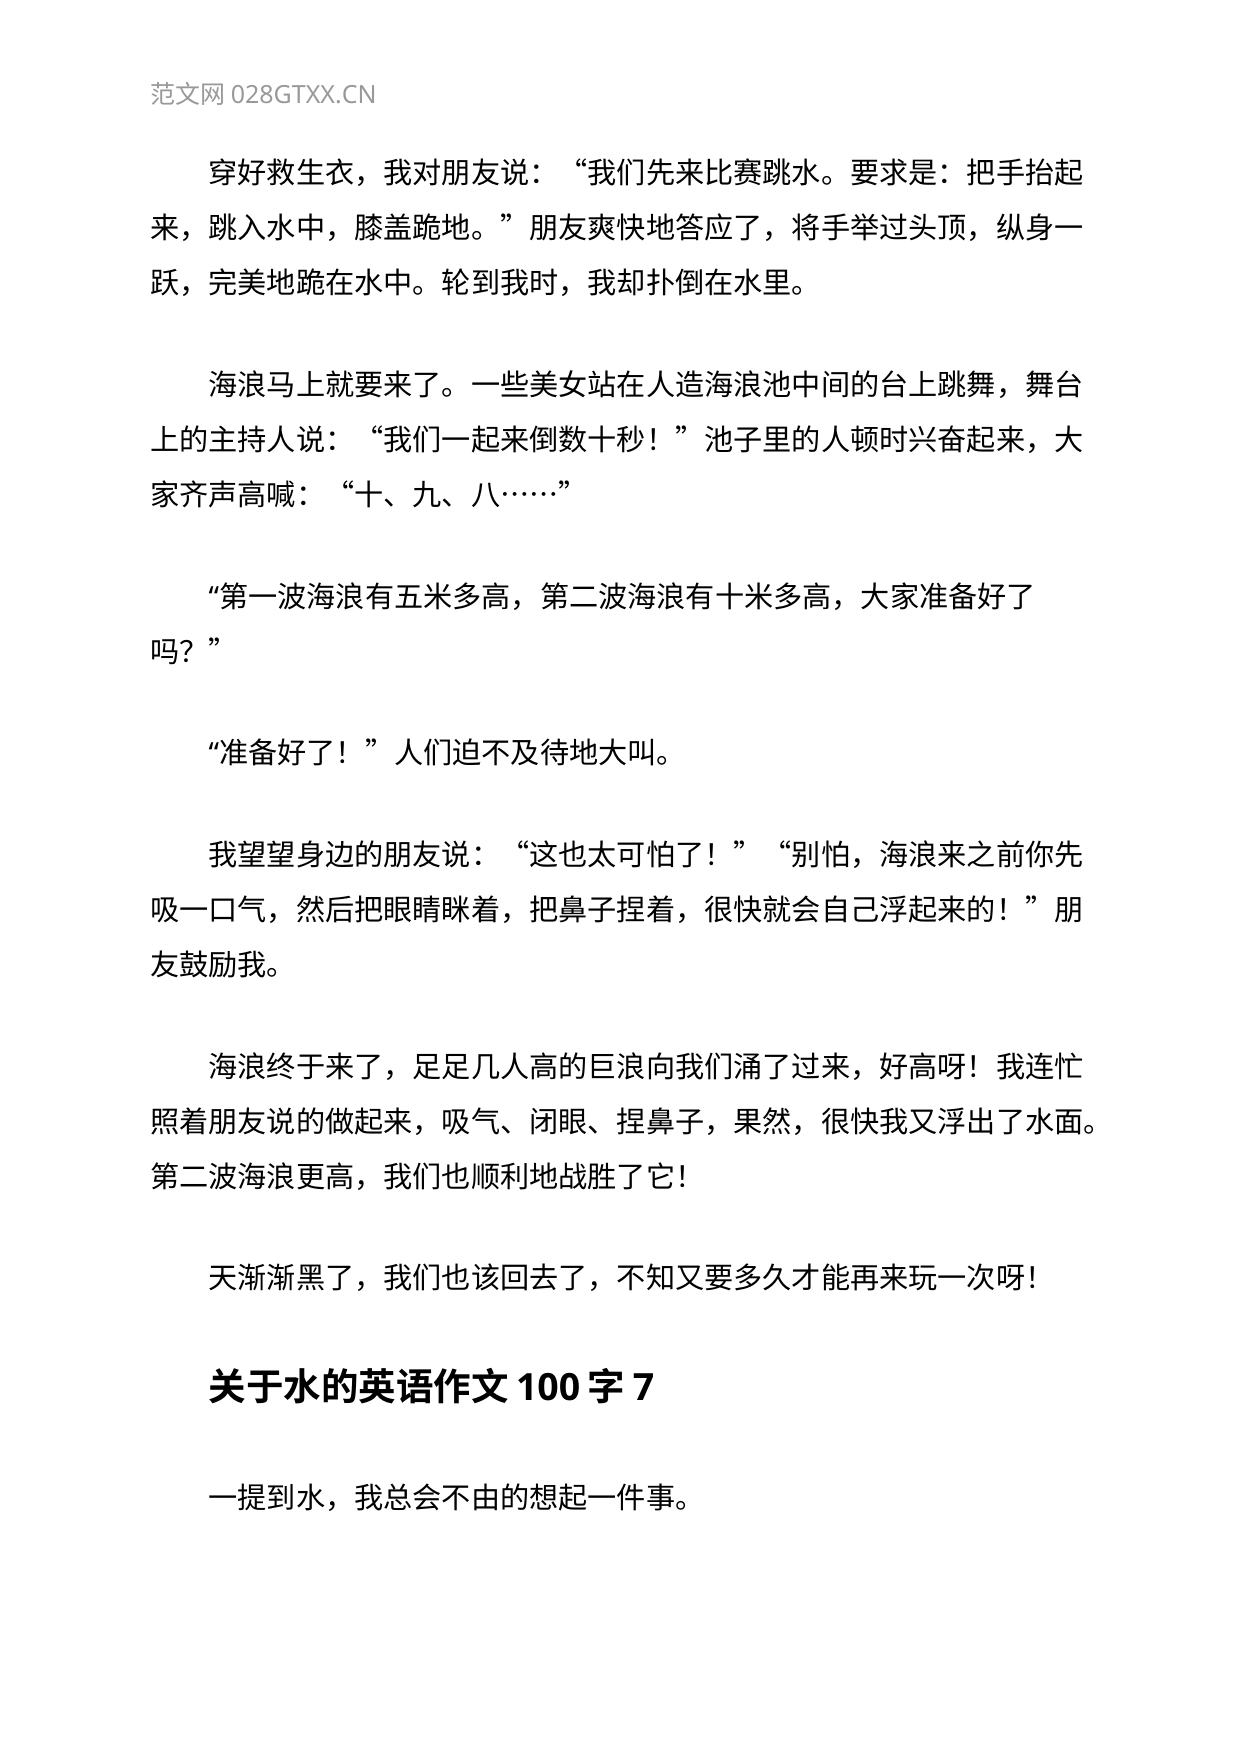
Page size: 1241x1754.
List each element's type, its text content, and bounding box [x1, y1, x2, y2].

text 我望望身边的朋友说：“这也太可怕了！”“别怕，海浪来之前你先吸一口气，然后把眼睛眯着，把鼻子捏着，很快就会自己浮起来的！”朋友鼓励我。 [150, 832, 1090, 984]
text 海浪终于来了，足足几人高的巨浪向我们涌了过来，好高呀！我连忙照着朋友说的做起来，吸气、闭眼、捏鼻子，果然，很快我又浮出了水面。第二波海浪更高，我们也顺利地战胜了它！ [150, 1043, 1090, 1196]
text 海浪马上就要来了。一些美女站在人造海浪池中间的台上跳舞，舞台上的主持人说：“我们一起来倒数十秒！”池子里的人顿时兴奋起来，大家齐声高喊：“十、九、八……” [150, 362, 1090, 514]
text 穿好救生衣，我对朋友说：“我们先来比赛跳水。要求是：把手抬起来，跳入水中，膝盖跪地。”朋友爽快地答应了，将手举过头顶，纵身一跃，完美地跪在水中。轮到我时，我却扑倒在水里。 [150, 150, 1090, 302]
text 关于水的英语作文100字7 [150, 1357, 1090, 1411]
text “准备好了！”人们迫不及待地大叫。 [150, 730, 1090, 772]
text “第一波海浪有五米多高，第二波海浪有十米多高，大家准备好了吗？” [150, 573, 1090, 670]
text 天渐渐黑了，我们也该回去了，不知又要多久才能再来玩一次呀！ [150, 1255, 1090, 1297]
text 一提到水，我总会不由的想起一件事。 [150, 1474, 1090, 1517]
